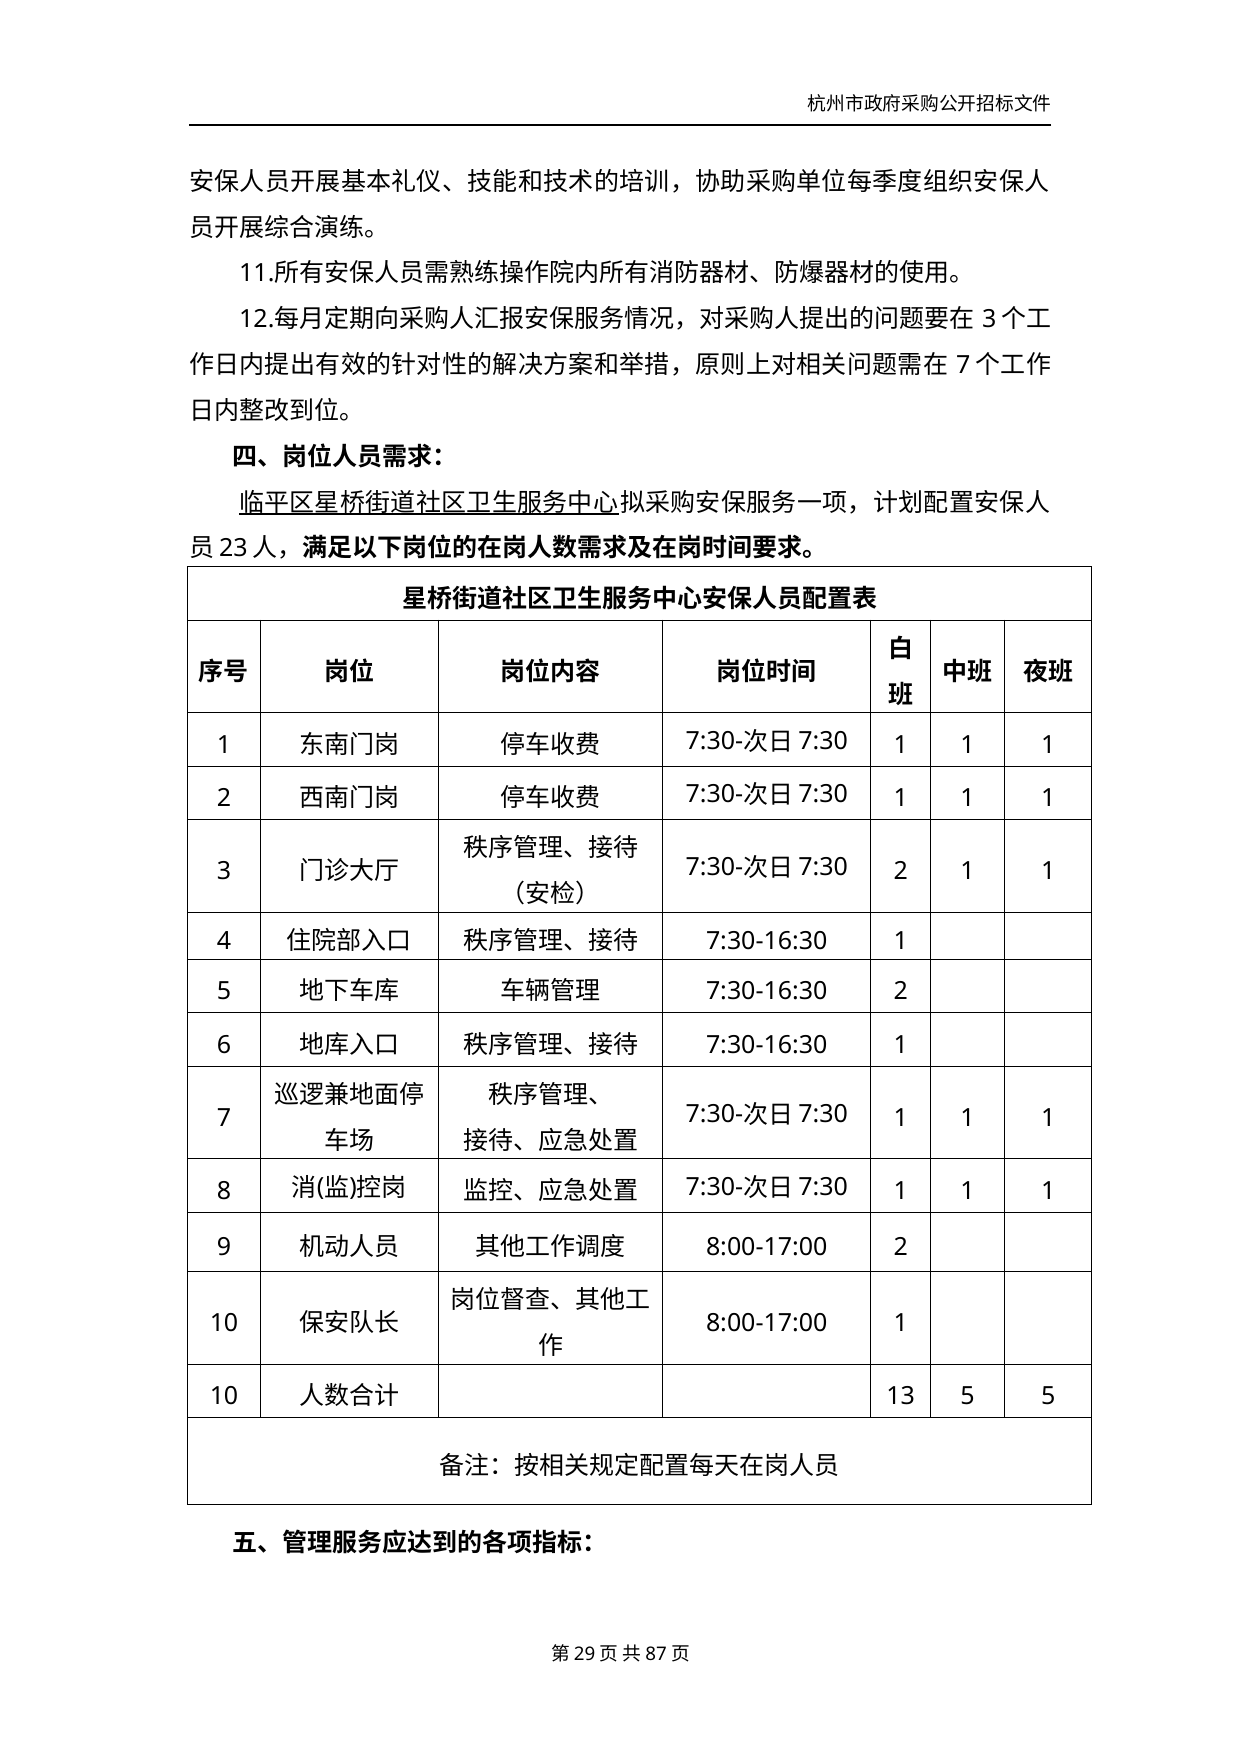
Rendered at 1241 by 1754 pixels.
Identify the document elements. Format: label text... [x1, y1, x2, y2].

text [189, 153, 1051, 245]
table_cell 1 [188, 713, 260, 766]
table_cell 10 [188, 1272, 260, 1363]
table_cell 住院部入口 [261, 913, 438, 959]
table_cell 1 [931, 713, 1004, 766]
table_cell 地库入口 [261, 1013, 438, 1066]
text 12.每月定期向采购人汇报安保服务情况，对采购人提出的问题要在3个工作日内提出有效的针对性的解决方案和举措，原则上对相关问题需在7个工作日内整改到位。 [189, 291, 1051, 428]
table_cell 8 [188, 1159, 260, 1212]
table_cell 8:00-17:00 [663, 1213, 870, 1271]
table_cell 7:30-16:30 [663, 913, 870, 959]
table_cell [1005, 960, 1091, 1012]
table_cell 监控、应急处置 [439, 1159, 662, 1212]
table_cell 5 [1005, 1365, 1091, 1417]
table_cell 5 [188, 960, 260, 1012]
table_cell 1 [1005, 767, 1091, 819]
table_cell 西南门岗 [261, 767, 438, 819]
table_cell 秩序管理、 接待、应急处置 [439, 1067, 662, 1158]
table_cell 2 [871, 960, 930, 1012]
table_cell 7:30-次日7:30 [663, 713, 870, 766]
table_cell [931, 1213, 1004, 1271]
table_cell 6 [188, 1013, 260, 1066]
table_cell 序号 [188, 621, 260, 712]
table_cell 1 [1005, 1159, 1091, 1212]
table_cell 地下车库 [261, 960, 438, 1012]
table_cell 秩序管理、接待 [439, 1013, 662, 1066]
table_header 星桥街道社区卫生服务中心安保人员配置表 [188, 567, 1091, 619]
table_cell 中班 [931, 621, 1004, 712]
table_cell 7:30-次日7:30 [663, 1067, 870, 1158]
table_cell 岗位内容 [439, 621, 662, 712]
table_cell 白班 [871, 621, 930, 712]
table_cell 1 [931, 767, 1004, 819]
text 临平区星桥街道社区卫生服务中心拟采购安保服务一项，计划配置安保人员23人，满足以下岗位的在岗人数需求及在岗时间要求。 [189, 474, 1051, 566]
table_cell 1 [871, 913, 930, 959]
table_cell 1 [1005, 713, 1091, 766]
table_cell 1 [871, 1159, 930, 1212]
table_cell 1 [871, 767, 930, 819]
table_cell [931, 960, 1004, 1012]
table_cell [663, 1365, 870, 1417]
table_cell 1 [931, 1159, 1004, 1212]
table_cell 巡逻兼地面停车场 [261, 1067, 438, 1158]
table_cell [1005, 1013, 1091, 1066]
text 11.所有安保人员需熟练操作院内所有消防器材、防爆器材的使用。 [189, 245, 1051, 291]
table_cell 7 [188, 1067, 260, 1158]
table_cell 岗位 [261, 621, 438, 712]
table_cell [1005, 913, 1091, 959]
table_cell 人数合计 [261, 1365, 438, 1417]
table_cell 10 [188, 1365, 260, 1417]
table_cell 7:30-次日7:30 [663, 820, 870, 912]
table_cell 保安队长 [261, 1272, 438, 1363]
table_cell 9 [188, 1213, 260, 1271]
table_cell 秩序管理、接待 [439, 913, 662, 959]
table_cell 13 [871, 1365, 930, 1417]
table_cell 2 [188, 767, 260, 819]
table_cell 秩序管理、接待（安检） [439, 820, 662, 912]
table_cell 2 [871, 1213, 930, 1271]
table_cell 岗位督查、其他工作 [439, 1272, 662, 1363]
table_cell 夜班 [1005, 621, 1091, 712]
table_cell 3 [188, 820, 260, 912]
table_cell [439, 1365, 662, 1417]
table_cell [931, 1272, 1004, 1363]
table_cell 停车收费 [439, 767, 662, 819]
list 四、岗位人员需求： [189, 428, 1051, 474]
table_cell 1 [871, 1272, 930, 1363]
table_cell 1 [931, 820, 1004, 912]
table_cell 岗位时间 [663, 621, 870, 712]
table_cell 门诊大厅 [261, 820, 438, 912]
table_cell 7:30-16:30 [663, 1013, 870, 1066]
list 五、管理服务应达到的各项指标： [189, 1515, 1051, 1561]
table_cell 7:30-16:30 [663, 960, 870, 1012]
table_cell 1 [871, 1013, 930, 1066]
table_cell 4 [188, 913, 260, 959]
table_cell 备注：按相关规定配置每天在岗人员 [188, 1418, 1091, 1503]
table_cell 消(监)控岗 [261, 1159, 438, 1212]
table_cell 停车收费 [439, 713, 662, 766]
table_cell 机动人员 [261, 1213, 438, 1271]
table_cell 1 [871, 1067, 930, 1158]
table_cell 1 [1005, 820, 1091, 912]
table_cell [1005, 1272, 1091, 1363]
table_cell 7:30-次日7:30 [663, 767, 870, 819]
table_cell 其他工作调度 [439, 1213, 662, 1271]
table_cell 7:30-次日7:30 [663, 1159, 870, 1212]
table_cell [931, 1013, 1004, 1066]
table_cell 东南门岗 [261, 713, 438, 766]
table_cell 5 [931, 1365, 1004, 1417]
table_cell 1 [931, 1067, 1004, 1158]
table_cell 1 [1005, 1067, 1091, 1158]
table_cell 2 [871, 820, 930, 912]
table_cell 8:00-17:00 [663, 1272, 870, 1363]
table_cell 车辆管理 [439, 960, 662, 1012]
table_cell [1005, 1213, 1091, 1271]
table_cell 1 [871, 713, 930, 766]
table_cell [931, 913, 1004, 959]
